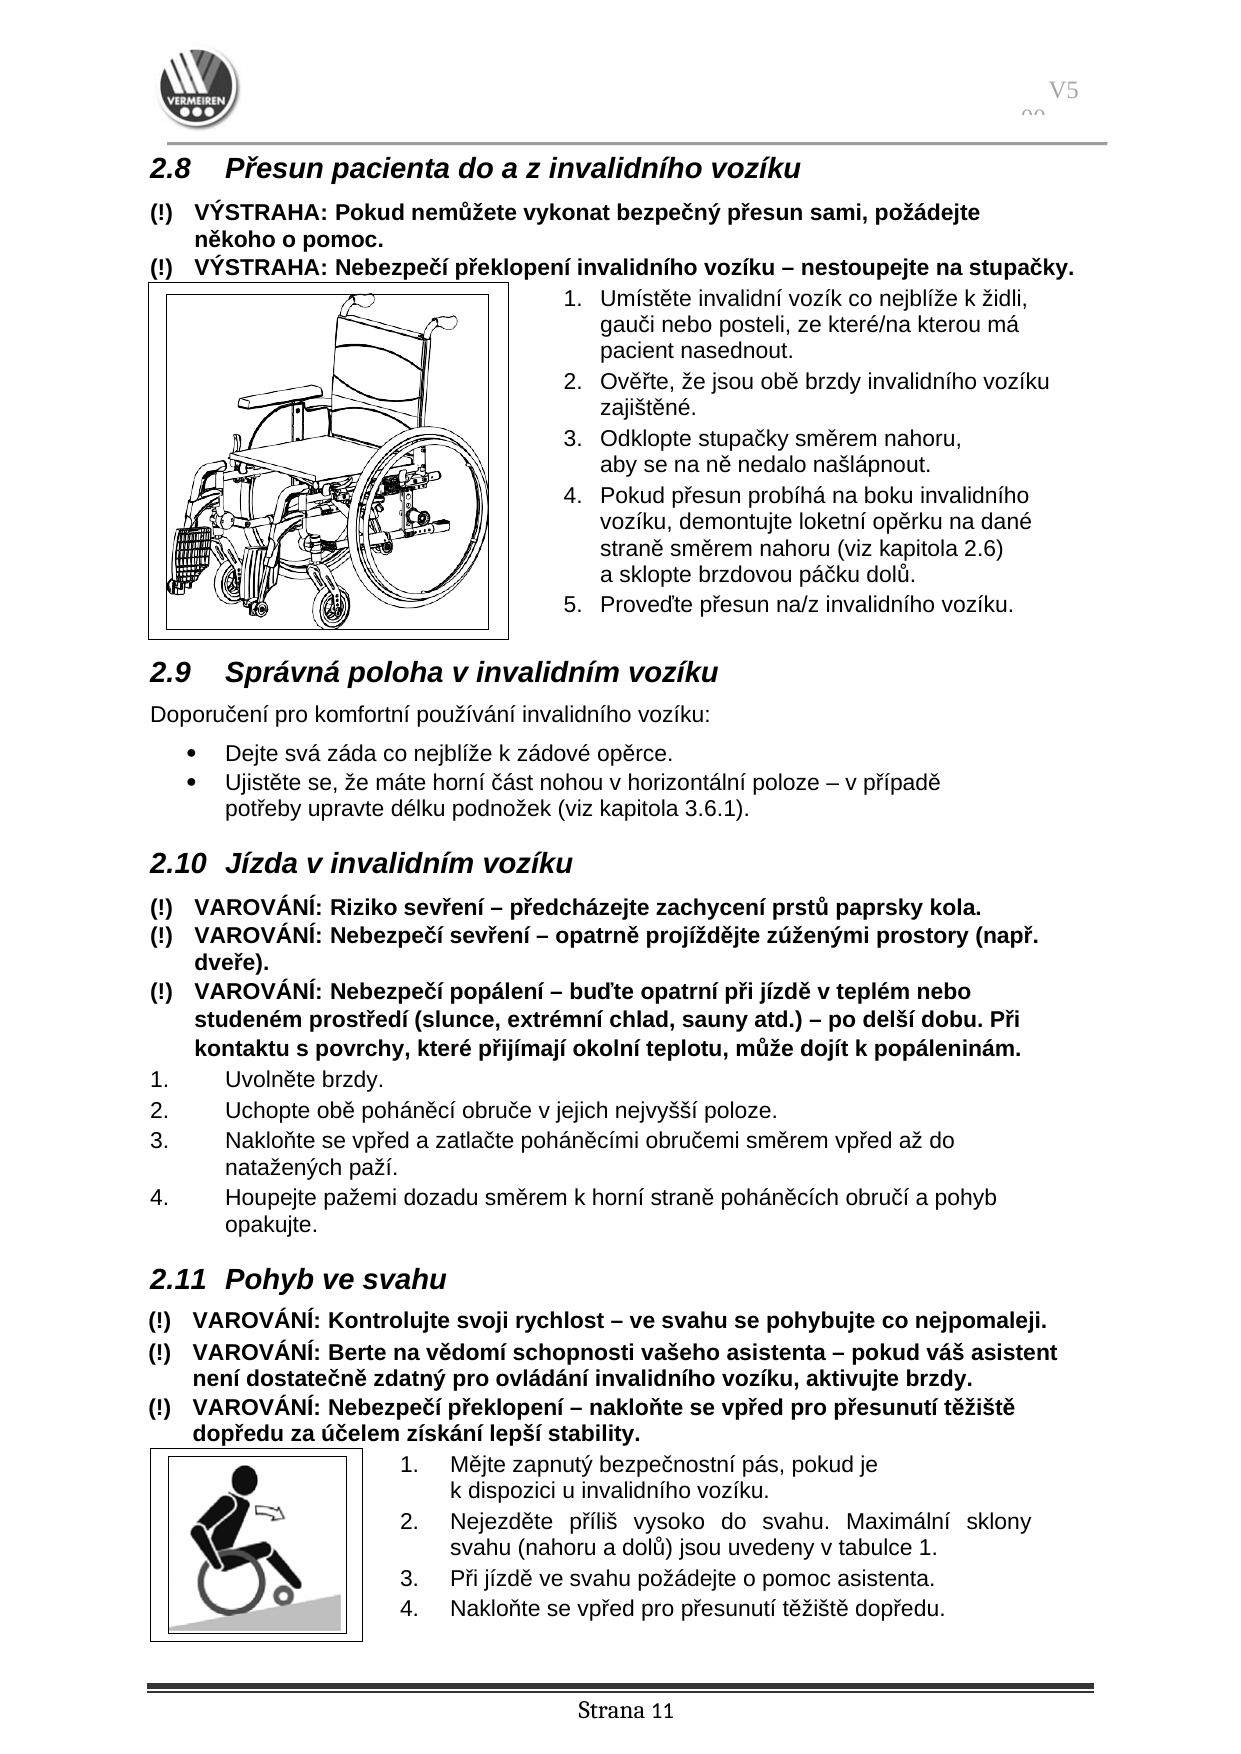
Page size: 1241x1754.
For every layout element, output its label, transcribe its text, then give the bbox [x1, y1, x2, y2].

list Umístěte invalidní vozík co nejblíže k židli, gauči nebo posteli, ze které/na kterou má pacient nasednout. [563, 284, 1073, 364]
subtitle (!) VÝSTRAHA: Pokud nemůžete vykonat bezpečný přesun sami, požádejte někoho o pomoc. [150, 199, 1061, 253]
picture [153, 41, 243, 132]
subtitle (!) VAROVÁNÍ: Berte na vědomí schopnosti vašeho asistenta – pokud váš asistent není dostatečně zdatný pro ovládání invalidního vozíku, aktivujte brzdy. [148, 1338, 1080, 1392]
list Nejezděte příliš vysoko do svahu. Maximální sklony svahu (nahoru a dolů) jsou uvedeny v tabulce 1. [400, 1508, 1032, 1561]
list Uvolněte brzdy. [150, 1066, 974, 1092]
subtitle Přesun pacienta do a z invalidního vozíku [150, 151, 974, 185]
subtitle (!) VAROVÁNÍ: Nebezpečí popálení – buďte opatrní při jízdě v teplém nebo studeném prostředí (slunce, extrémní chlad, sauny atd.) – po delší dobu. Při kontaktu s povrchy, které přijímají okolní teplotu, může dojít k popáleninám. [150, 976, 1080, 1062]
subtitle Jízda v invalidním vozíku [150, 846, 974, 880]
subtitle (!) VAROVÁNÍ: Riziko sevření – předcházejte zachycení prstů paprsky kola. [150, 894, 1061, 921]
list Nakloňte se vpřed pro přesunutí těžiště dopředu. [400, 1595, 1061, 1622]
list Mějte zapnutý bezpečnostní pás, pokud je k dispozici u invalidního vozíku. [400, 1451, 974, 1504]
list Odklopte stupačky směrem nahoru, aby se na ně nedalo našlápnout. [563, 425, 997, 478]
list Při jízdě ve svahu požádejte o pomoc asistenta. [400, 1565, 974, 1591]
list Ujistěte se, že máte horní část nohou v horizontální poloze – v případě potřeby upravte délku podnožek (viz kapitola 3.6.1). [187, 769, 1001, 822]
list Ověřte, že jsou obě brzdy invalidního vozíku zajištěné. [563, 368, 1062, 421]
subtitle (!) VAROVÁNÍ: Kontrolujte svoji rychlost – ve svahu se pohybujte co nejpomaleji. [148, 1304, 1061, 1335]
list Pokud přesun probíhá na boku invalidního vozíku, demontujte loketní opěrku na dané straně směrem nahoru (viz kapitola 2.6) a sklopte brzdovou páčku dolů. [563, 482, 1085, 587]
picture [169, 1457, 346, 1633]
list Uchopte obě poháněcí obruče v jejich nejvyšší poloze. [150, 1097, 974, 1123]
text Doporučení pro komfortní používání invalidního vozíku: [150, 701, 974, 727]
picture [167, 295, 488, 629]
subtitle (!) VÝSTRAHA: Nebezpečí překlopení invalidního vozíku – nestoupejte na stupačky. [150, 254, 1079, 281]
subtitle (!) VAROVÁNÍ: Nebezpečí překlopení – nakloňte se vpřed pro přesunutí těžiště dopředu za účelem získání lepší stability. [148, 1393, 1061, 1447]
subtitle Pohyb ve svahu [150, 1262, 974, 1295]
list Proveďte přesun na/z invalidního vozíku. [563, 591, 1035, 618]
subtitle (!) VAROVÁNÍ: Nebezpečí sevření – opatrně projíždějte zúženými prostory (např. dveře). [150, 922, 1061, 976]
subtitle Správná poloha v invalidním vozíku [150, 654, 974, 688]
list Dejte svá záda co nejblíže k zádové opěrce. [187, 739, 974, 767]
list Nakloňte se vpřed a zatlačte poháněcími obručemi směrem vpřed až do natažených paží. [150, 1127, 974, 1180]
list Houpejte pažemi dozadu směrem k horní straně poháněcích obručí a pohyb opakujte. [150, 1184, 1061, 1237]
